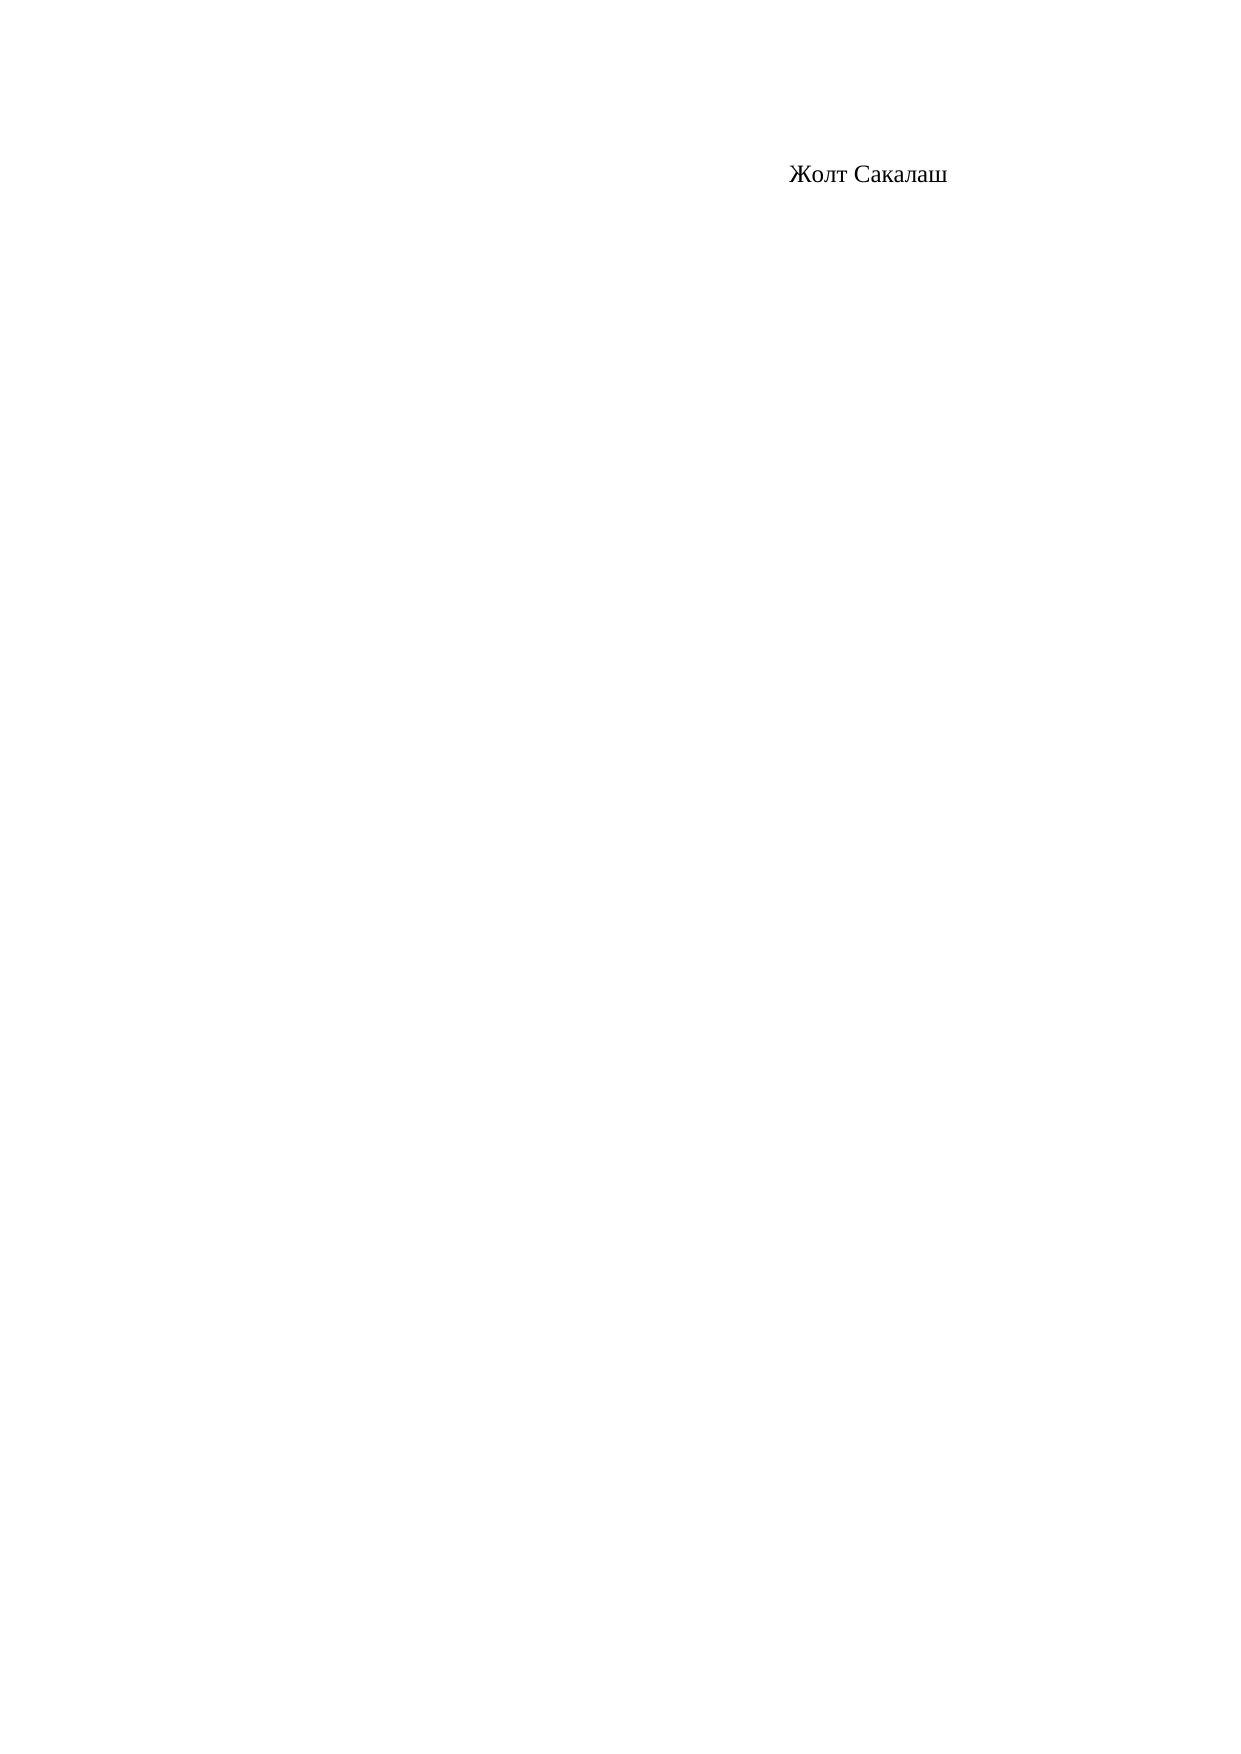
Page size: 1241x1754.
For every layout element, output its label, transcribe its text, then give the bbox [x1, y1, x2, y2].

text Жолт Сакалаш [130, 159, 1110, 187]
